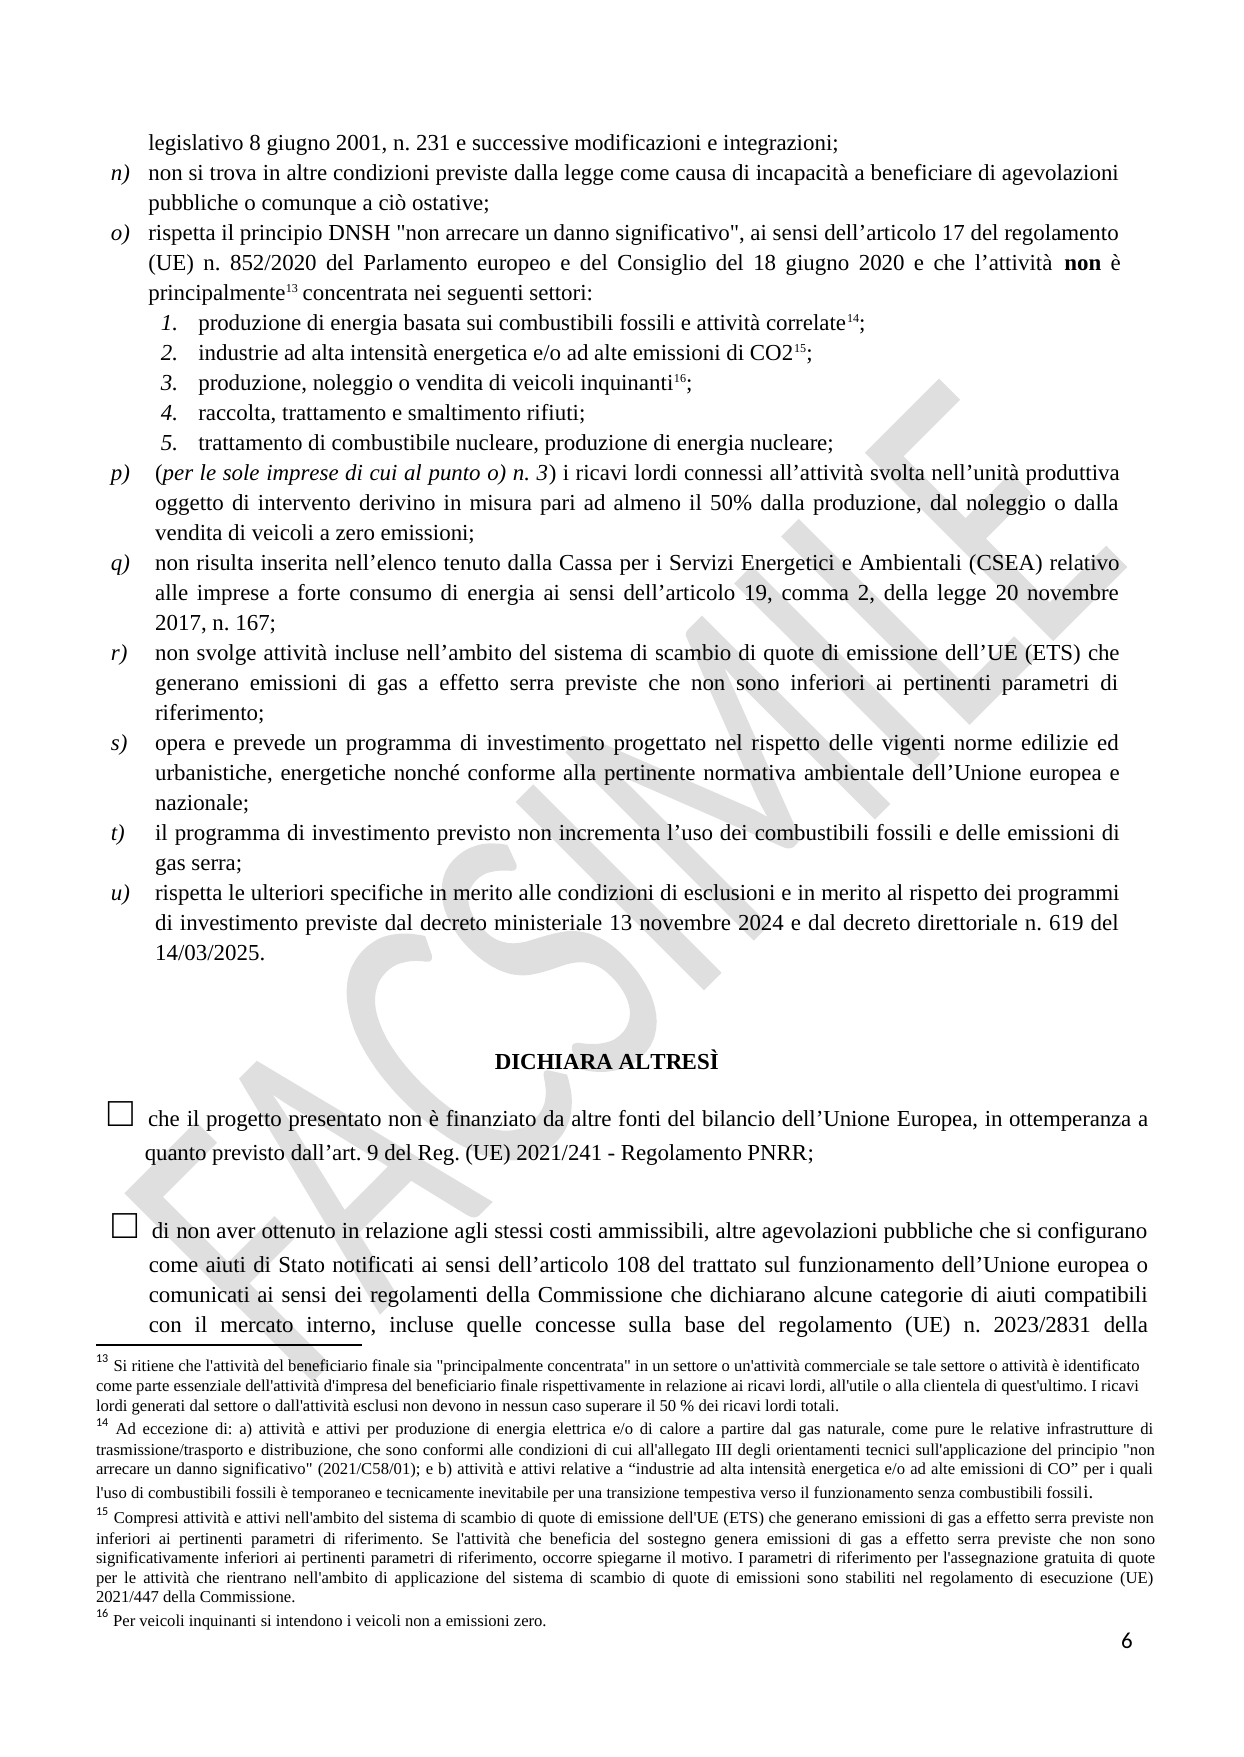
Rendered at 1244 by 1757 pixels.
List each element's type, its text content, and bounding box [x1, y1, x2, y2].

list produzione di energia basata sui combustibili fossili e attività correlate; [161, 309, 1121, 336]
list non si trova in altre condizioni previste dalla legge come causa di incapacità a beneficiare di agevolazioni pubbliche o comunque a ciò ostative; [111, 159, 1121, 216]
list rispetta il principio DNSH "non arrecare un danno significativo", ai sensi dell’articolo 17 del regolamento (UE) n. 852/2020 del Parlamento europeo e del Consiglio del 18 giugno 2020 e che l’attività non è principalmente concentrata nei seguenti settori: [111, 219, 1121, 306]
list il programma di investimento previsto non incrementa l’uso dei combustibili fossili e delle emissioni di gas serra; [111, 819, 1121, 876]
list non risulta inserita nell’elenco tenuto dalla Cassa per i Servizi Energetici e Ambientali (CSEA) relativo alle imprese a forte consumo di energia ai sensi dell’articolo 19, comma 2, della legge 20 novembre 2017, n. 167; [111, 549, 1121, 636]
list produzione, noleggio o vendita di veicoli inquinanti; [161, 369, 1121, 396]
list (per le sole imprese di cui al punto o) n. 3) i ricavi lordi connessi all’attività svolta nell’unità produttiva oggetto di intervento derivino in misura pari ad almeno il 50% dalla produzione, dal noleggio o dalla vendita di veicoli a zero emissioni; [111, 459, 1121, 546]
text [112, 1199, 1149, 1338]
list raccolta, trattamento e smaltimento rifiuti; [161, 399, 1121, 426]
list rispetta le ulteriori specifiche in merito alle condizioni di esclusioni e in merito al rispetto dei programmi di investimento previste dal decreto ministeriale 13 novembre 2024 e dal decreto direttoriale n. 619 del 14/03/2025. [111, 879, 1121, 966]
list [111, 129, 1121, 156]
list trattamento di combustibile nucleare, produzione di energia nucleare; [161, 429, 1121, 456]
text □ che il progetto presentato non è finanziato da altre fonti del bilancio dell’Unione Europea, in ottemperanza a quanto previsto dall’art. 9 del Reg. (UE) 2021/241 - Regolamento PNRR; [108, 1088, 1149, 1166]
list opera e prevede un programma di investimento progettato nel rispetto delle vigenti norme edilizie ed urbanistiche, energetiche nonché conforme alla pertinente normativa ambientale dell’Unione europea e nazionale; [111, 729, 1121, 816]
list industrie ad alta intensità energetica e/o ad alte emissioni di CO2; [161, 339, 1121, 366]
text DICHIARA ALTRESÌ [484, 1048, 729, 1074]
list non svolge attività incluse nell’ambito del sistema di scambio di quote di emissione dell’UE (ETS) che generano emissioni di gas a effetto serra previste che non sono inferiori ai pertinenti parametri di riferimento; [111, 639, 1121, 726]
